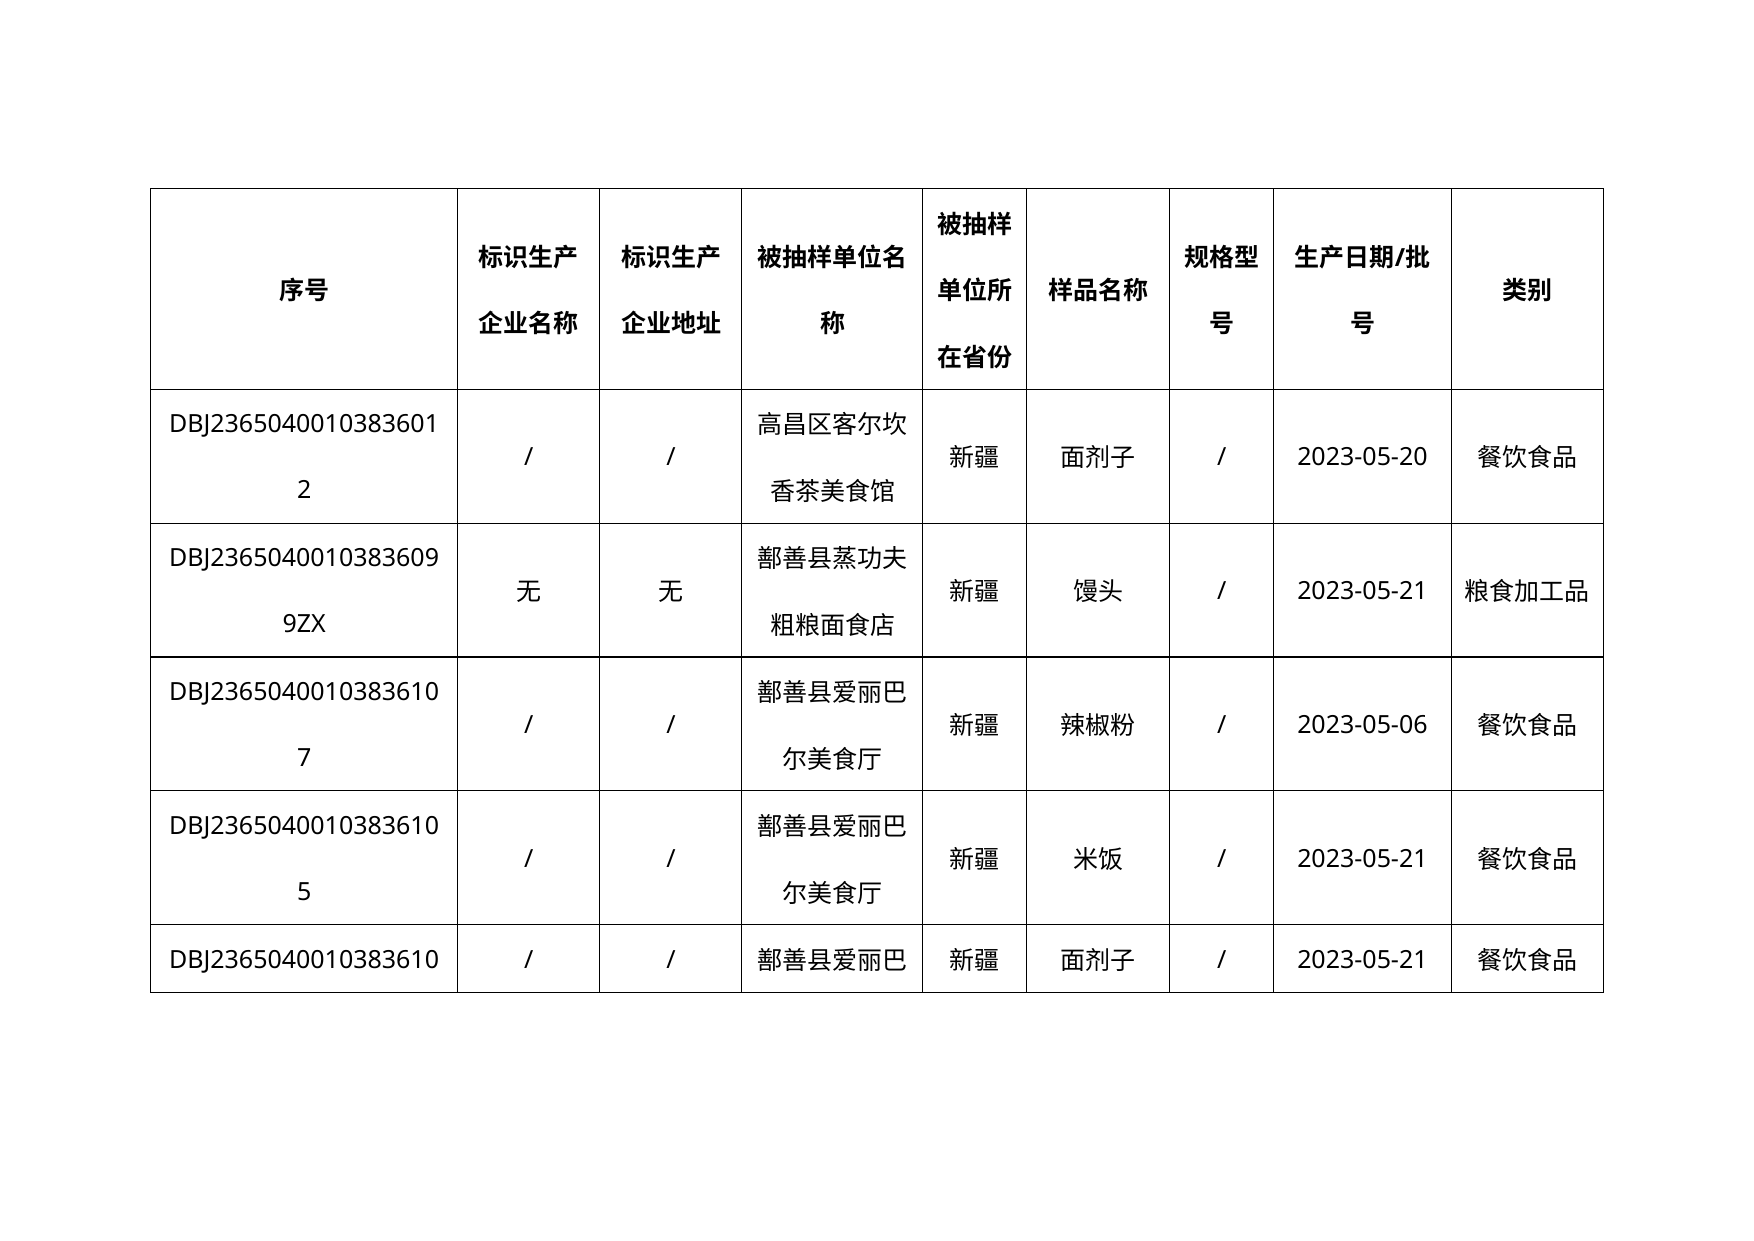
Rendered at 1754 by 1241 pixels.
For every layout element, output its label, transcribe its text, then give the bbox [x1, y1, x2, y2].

table_cell 2023-05-06 [1274, 658, 1451, 790]
table_header 被抽样单位名称 [742, 189, 922, 388]
table_header 样品名称 [1027, 189, 1169, 388]
table_cell / [1170, 390, 1273, 522]
table_cell / [458, 791, 599, 924]
table_cell DBJ23650400103836107 [151, 658, 457, 790]
table_cell 鄯善县蒸功夫粗粮面食店 [742, 524, 922, 656]
table_cell 面剂子 [1027, 390, 1169, 522]
table_cell / [458, 390, 599, 522]
table_cell / [1170, 791, 1273, 924]
table_header 序号 [151, 189, 457, 388]
table_cell 高昌区客尔坎香茶美食馆 [742, 390, 922, 522]
table_cell 米饭 [1027, 791, 1169, 924]
table_cell / [1170, 524, 1273, 656]
table_cell DBJ23650400103836105 [151, 791, 457, 924]
table_cell 馒头 [1027, 524, 1169, 656]
table_cell 新疆 [923, 925, 1026, 992]
table_cell 鄯善县爱丽巴尔美食厅 [742, 658, 922, 790]
table_header 标识生产企业地址 [600, 189, 741, 388]
table_cell / [1170, 925, 1273, 992]
table_cell 餐饮食品 [1452, 390, 1603, 522]
table_cell / [600, 658, 741, 790]
table_header 生产日期/批号 [1274, 189, 1451, 388]
table_header 被抽样单位所在省份 [923, 189, 1026, 388]
table_cell 新疆 [923, 390, 1026, 522]
table_cell 鄯善县爱丽巴尔美食厅 [742, 925, 922, 992]
table_cell / [458, 925, 599, 992]
table_cell / [600, 791, 741, 924]
table_cell 粮食加工品 [1452, 524, 1603, 656]
table_cell DBJ23650400103836106 [151, 925, 457, 992]
table_cell 餐饮食品 [1452, 925, 1603, 992]
table_cell DBJ23650400103836099ZX [151, 524, 457, 656]
table_cell 2023-05-21 [1274, 524, 1451, 656]
table_header 规格型号 [1170, 189, 1273, 388]
table_cell 辣椒粉 [1027, 658, 1169, 790]
table_cell DBJ23650400103836012 [151, 390, 457, 522]
table_cell 餐饮食品 [1452, 658, 1603, 790]
table_cell / [600, 390, 741, 522]
table_cell 新疆 [923, 524, 1026, 656]
table_header 标识生产企业名称 [458, 189, 599, 388]
table_cell 新疆 [923, 658, 1026, 790]
table_cell 2023-05-21 [1274, 791, 1451, 924]
table_cell / [458, 658, 599, 790]
table_cell 无 [600, 524, 741, 656]
table_cell 2023-05-21 [1274, 925, 1451, 992]
table_cell 餐饮食品 [1452, 791, 1603, 924]
table_cell 新疆 [923, 791, 1026, 924]
table_cell / [600, 925, 741, 992]
table_header 类别 [1452, 189, 1603, 388]
table_cell 鄯善县爱丽巴尔美食厅 [742, 791, 922, 924]
table_cell 面剂子 [1027, 925, 1169, 992]
table_cell 无 [458, 524, 599, 656]
table_cell 2023-05-20 [1274, 390, 1451, 522]
table_cell / [1170, 658, 1273, 790]
